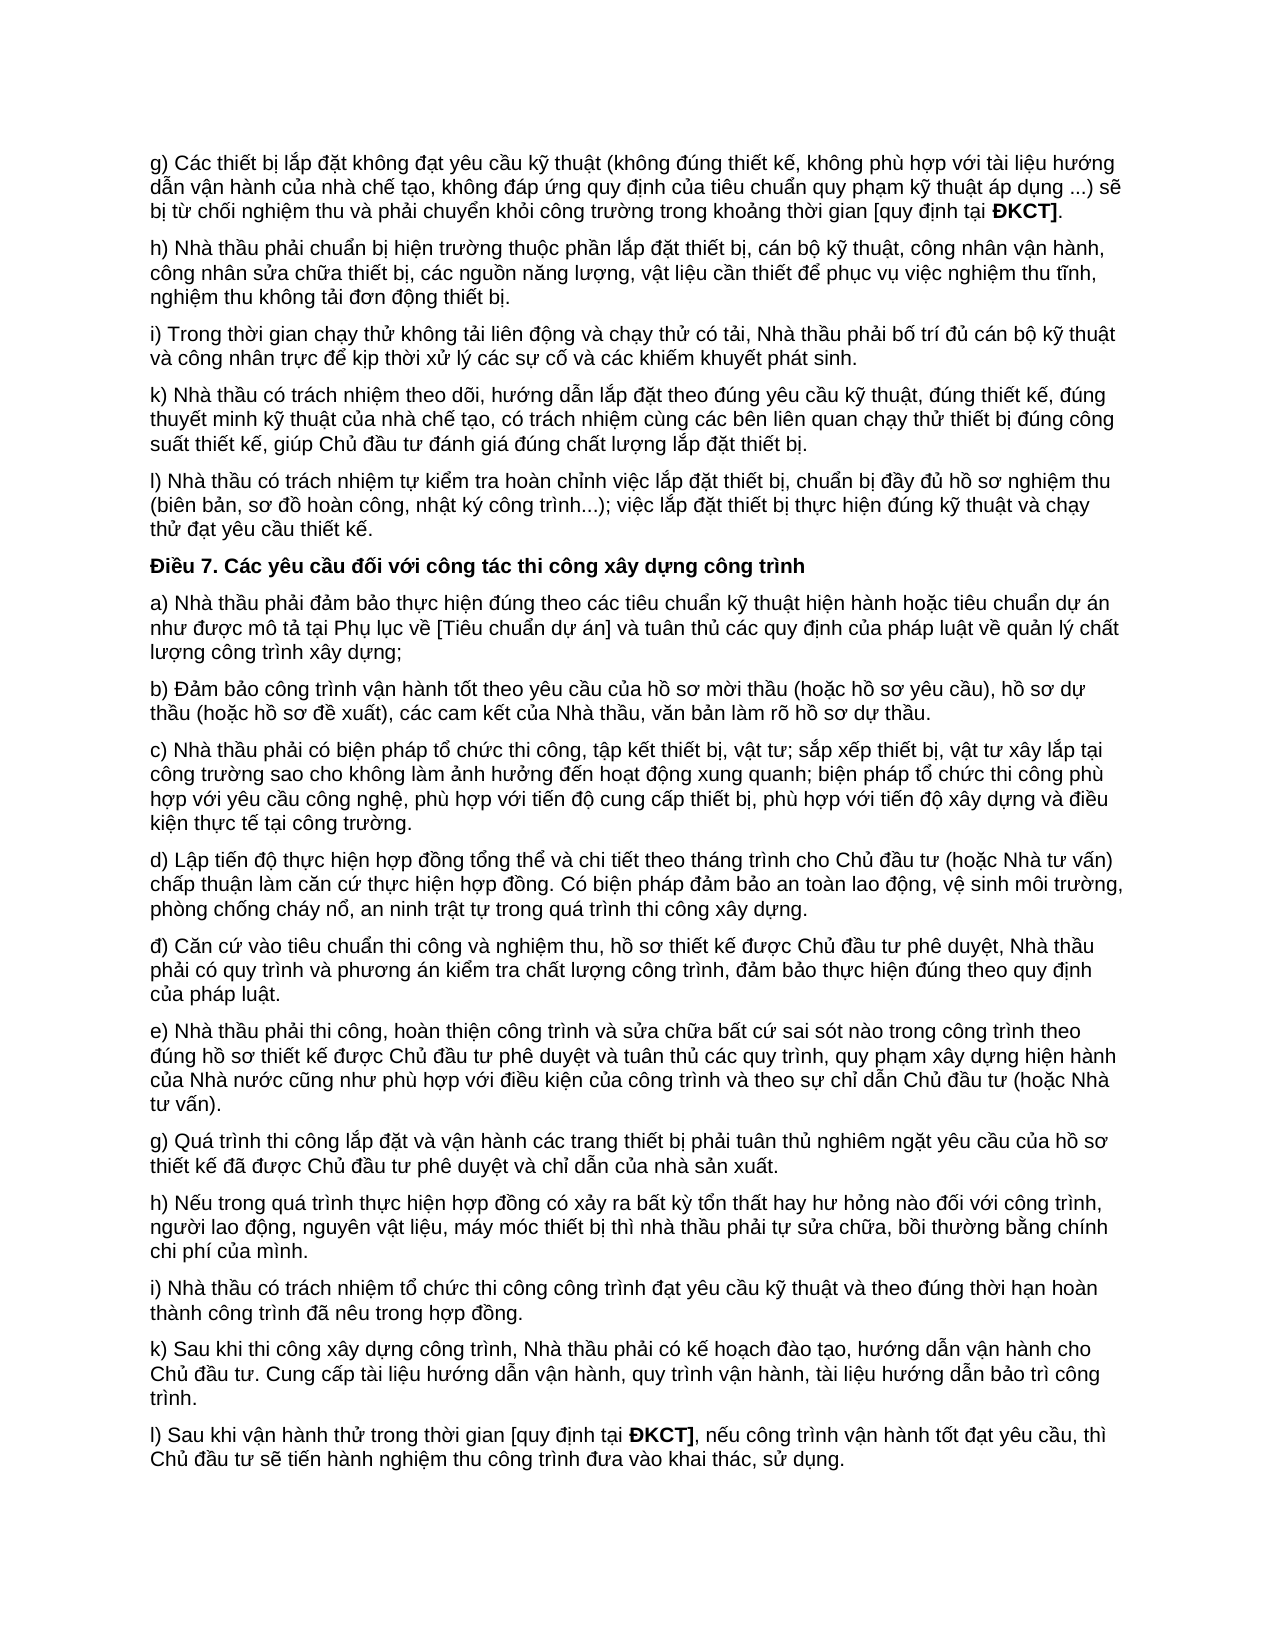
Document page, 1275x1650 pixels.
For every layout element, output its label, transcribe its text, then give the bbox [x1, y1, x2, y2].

text i) Nhà thầu có trách nhiệm tổ chức thi công công trình đạt yêu cầu kỹ thuật và theo đúng thời hạn hoàn thành công trình đã nêu trong hợp đồng. [150, 1276, 1125, 1324]
text d) Lập tiến độ thực hiện hợp đồng tổng thể và chi tiết theo tháng trình cho Chủ đầu tư (hoặc Nhà tư vấn) chấp thuận làm căn cứ thực hiện hợp đồng. Có biện pháp đảm bảo an toàn lao động, vệ sinh môi trường, phòng chống cháy nổ, an ninh trật tự trong quá trình thi công xây dựng. [150, 847, 1125, 921]
text l) Nhà thầu có trách nhiệm tự kiểm tra hoàn chỉnh việc lắp đặt thiết bị, chuẩn bị đầy đủ hồ sơ nghiệm thu (biên bản, sơ đồ hoàn công, nhật ký công trình...); việc lắp đặt thiết bị thực hiện đúng kỹ thuật và chạy thử đạt yêu cầu thiết kế. [150, 468, 1125, 541]
text Điều 7. Các yêu cầu đối với công tác thi công xây dựng công trình [150, 554, 1125, 578]
text g) Quá trình thi công lắp đặt và vận hành các trang thiết bị phải tuân thủ nghiêm ngặt yêu cầu của hồ sơ thiết kế đã được Chủ đầu tư phê duyệt và chỉ dẫn của nhà sản xuất. [150, 1129, 1125, 1177]
text h) Nếu trong quá trình thực hiện hợp đồng có xảy ra bất kỳ tổn thất hay hư hỏng nào đối với công trình, người lao động, nguyên vật liệu, máy móc thiết bị thì nhà thầu phải tự sửa chữa, bồi thường bằng chính chi phí của mình. [150, 1190, 1125, 1263]
text h) Nhà thầu phải chuẩn bị hiện trường thuộc phần lắp đặt thiết bị, cán bộ kỹ thuật, công nhân vận hành, công nhân sửa chữa thiết bị, các nguồn năng lượng, vật liệu cần thiết để phục vụ việc nghiệm thu tĩnh, nghiệm thu không tải đơn động thiết bị. [150, 236, 1125, 309]
text i) Trong thời gian chạy thử không tải liên động và chạy thử có tải, Nhà thầu phải bố trí đủ cán bộ kỹ thuật và công nhân trực để kịp thời xử lý các sự cố và các khiếm khuyết phát sinh. [150, 321, 1125, 370]
text l) Sau khi vận hành thử trong thời gian [quy định tại ĐKCT], nếu công trình vận hành tốt đạt yêu cầu, thì Chủ đầu tư sẽ tiến hành nghiệm thu công trình đưa vào khai thác, sử dụng. [150, 1422, 1125, 1471]
text e) Nhà thầu phải thi công, hoàn thiện công trình và sửa chữa bất cứ sai sót nào trong công trình theo đúng hồ sơ thiết kế được Chủ đầu tư phê duyệt và tuân thủ các quy trình, quy phạm xây dựng hiện hành của Nhà nước cũng như phù hợp với điều kiện của công trình và theo sự chỉ dẫn Chủ đầu tư (hoặc Nhà tư vấn). [150, 1019, 1125, 1116]
text đ) Căn cứ vào tiêu chuẩn thi công và nghiệm thu, hồ sơ thiết kế được Chủ đầu tư phê duyệt, Nhà thầu phải có quy trình và phương án kiểm tra chất lượng công trình, đảm bảo thực hiện đúng theo quy định của pháp luật. [150, 933, 1125, 1006]
text k) Nhà thầu có trách nhiệm theo dõi, hướng dẫn lắp đặt theo đúng yêu cầu kỹ thuật, đúng thiết kế, đúng thuyết minh kỹ thuật của nhà chế tạo, có trách nhiệm cùng các bên liên quan chạy thử thiết bị đúng công suất thiết kế, giúp Chủ đầu tư đánh giá đúng chất lượng lắp đặt thiết bị. [150, 382, 1125, 456]
text a) Nhà thầu phải đảm bảo thực hiện đúng theo các tiêu chuẩn kỹ thuật hiện hành hoặc tiêu chuẩn dự án như được mô tả tại Phụ lục về [Tiêu chuẩn dự án] và tuân thủ các quy định của pháp luật về quản lý chất lượng công trình xây dựng; [150, 591, 1125, 664]
text g) Các thiết bị lắp đặt không đạt yêu cầu kỹ thuật (không đúng thiết kế, không phù hợp với tài liệu hướng dẫn vận hành của nhà chế tạo, không đáp ứng quy định của tiêu chuẩn quy phạm kỹ thuật áp dụng ...) sẽ bị từ chối nghiệm thu và phải chuyển khỏi công trường trong khoảng thời gian [quy định tại ĐKCT]. [150, 150, 1125, 223]
text c) Nhà thầu phải có biện pháp tổ chức thi công, tập kết thiết bị, vật tư; sắp xếp thiết bị, vật tư xây lắp tại công trường sao cho không làm ảnh hưởng đến hoạt động xung quanh; biện pháp tổ chức thi công phù hợp với yêu cầu công nghệ, phù hợp với tiến độ cung cấp thiết bị, phù hợp với tiến độ xây dựng và điều kiện thực tế tại công trường. [150, 737, 1125, 835]
text b) Đảm bảo công trình vận hành tốt theo yêu cầu của hồ sơ mời thầu (hoặc hồ sơ yêu cầu), hồ sơ dự thầu (hoặc hồ sơ đề xuất), các cam kết của Nhà thầu, văn bản làm rõ hồ sơ dự thầu. [150, 676, 1125, 725]
text k) Sau khi thi công xây dựng công trình, Nhà thầu phải có kế hoạch đào tạo, hướng dẫn vận hành cho Chủ đầu tư. Cung cấp tài liệu hướng dẫn vận hành, quy trình vận hành, tài liệu hướng dẫn bảo trì công trình. [150, 1337, 1125, 1410]
